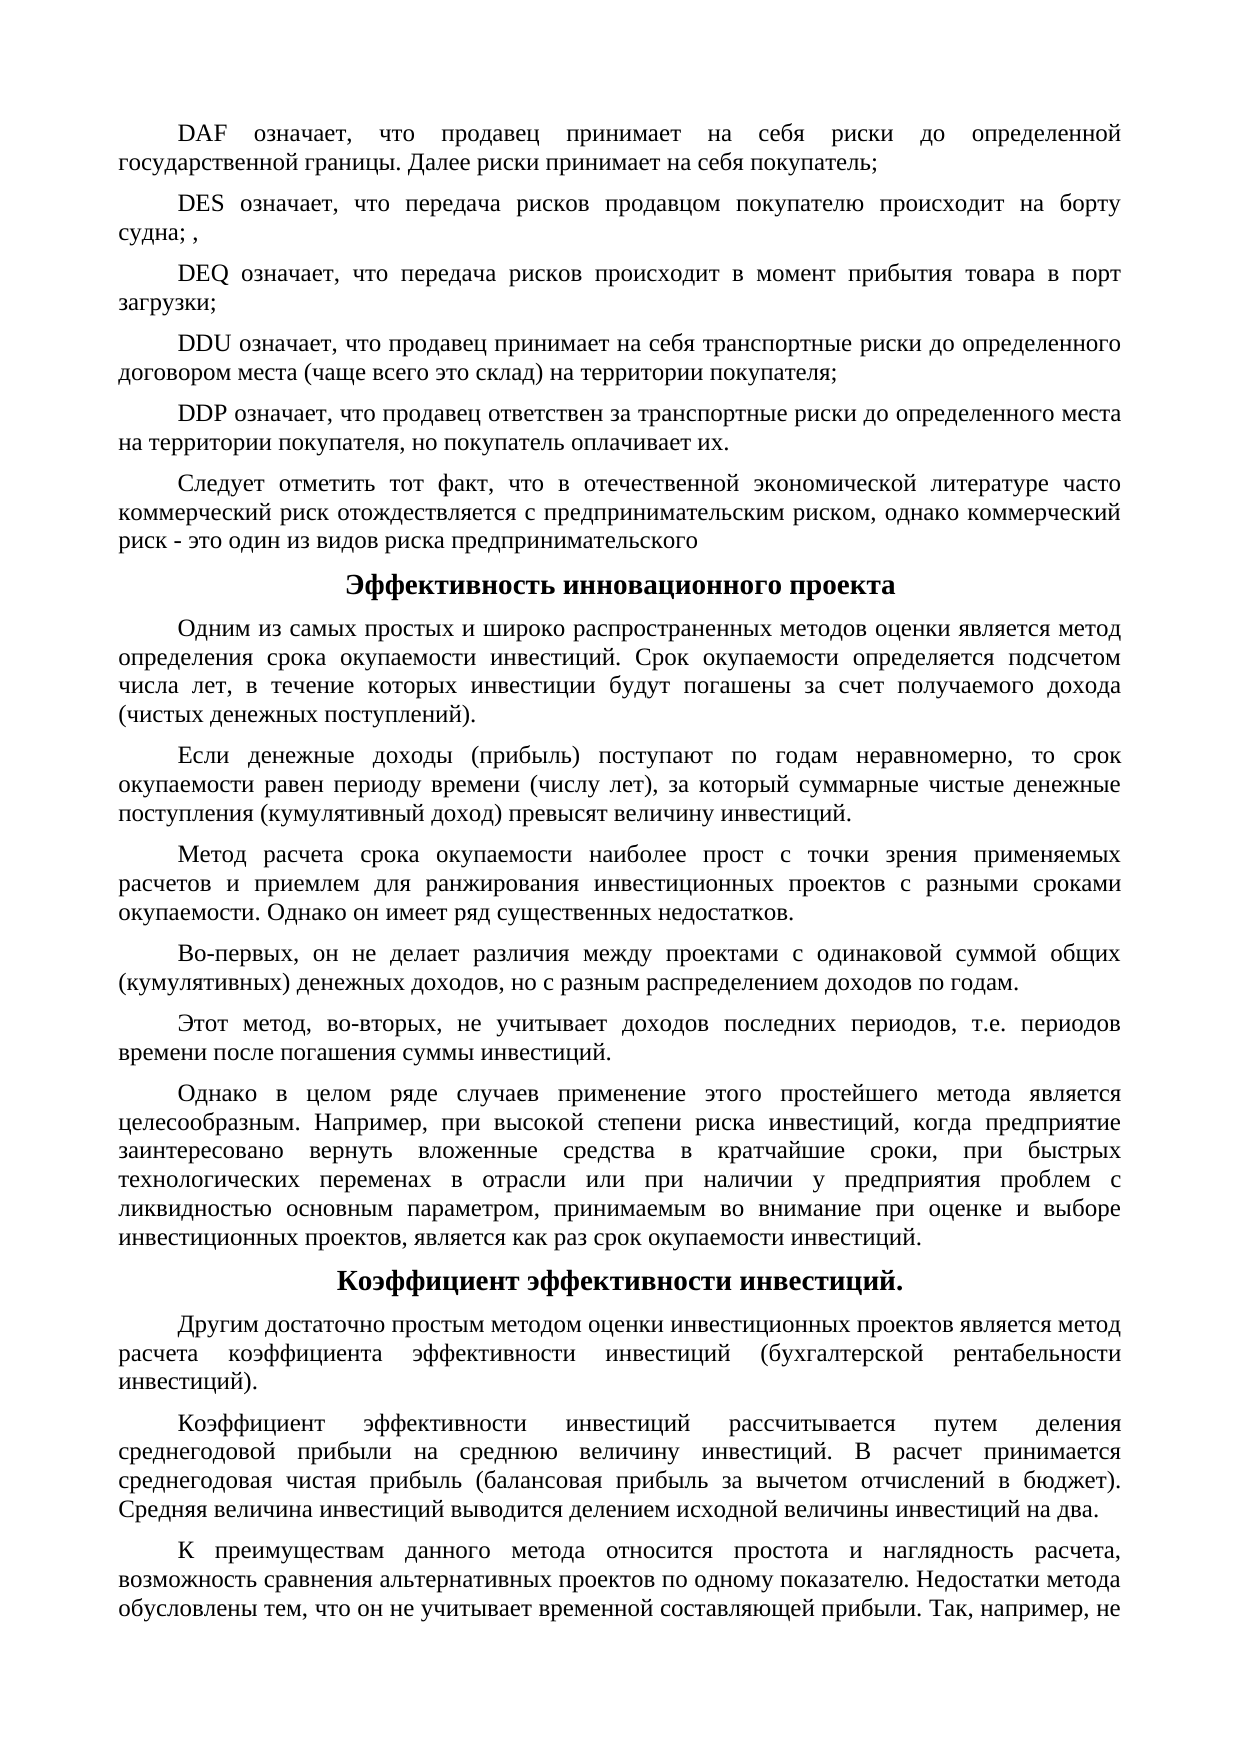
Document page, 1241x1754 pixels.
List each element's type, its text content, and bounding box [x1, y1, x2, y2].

text Одним из самых простых и широко распространенных методов оценки является метод определения срока окупаемости инвестиций. Срок окупаемости определяется подсчетом числа лет, в течение которых инвестиции будут погашены за счет получаемого дохода (чистых денежных поступлений). [118, 613, 1122, 728]
text Во-первых, он не делает различия между проектами с одинаковой суммой общих (кумулятивных) денежных доходов, но с разным распределением доходов по годам. [118, 938, 1122, 995]
text Этот метод, во-вторых, не учитывает доходов последних периодов, т.е. периодов времени после погашения суммы инвестиций. [118, 1008, 1122, 1065]
text DAF означает, что продавец принимает на себя риски до определенной государственной границы. Далее риски принимает на себя покупатель; [118, 118, 1122, 176]
text Эффективность инновационного проекта [118, 567, 1122, 600]
text DDU означает, что продавец принимает на себя транспортные риски до определенного договором места (чаще всего это склад) на территории покупателя; [118, 328, 1122, 386]
text Следует отметить тот факт, что в отечественной экономической литературе часто коммерческий риск отождествляется с предпринимательским риском, однако коммерческий риск - это один из видов риска предпринимательского [118, 468, 1122, 554]
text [118, 1535, 1122, 1621]
text DEQ означает, что передача рисков происходит в момент прибытия товара в порт загрузки; [118, 258, 1122, 316]
text Коэффициент эффективности инвестиций рассчитывается путем деления среднегодовой прибыли на среднюю величину инвестиций. В расчет принимается среднегодовая чистая прибыль (балансовая прибыль за вычетом отчислений в бюджет). Средняя величина инвестиций выводится делением исходной величины инвестиций на два. [118, 1408, 1122, 1523]
text Если денежные доходы (прибыль) поступают по годам неравномерно, то срок окупаемости равен периоду времени (числу лет), за который суммарные чистые денежные поступления (кумулятивный доход) превысят величину инвестиций. [118, 740, 1122, 827]
text Метод расчета срока окупаемости наиболее прост с точки зрения применяемых расчетов и приемлем для ранжирования инвестиционных проектов с разными сроками окупаемости. Однако он имеет ряд существенных недостатков. [118, 839, 1122, 925]
text DES означает, что передача рисков продавцом покупателю происходит на борту судна; , [118, 188, 1122, 246]
text Другим достаточно простым методом оценки инвестиционных проектов является метод расчета коэффициента эффективности инвестиций (бухгалтерской рентабельности инвестиций). [118, 1309, 1122, 1395]
text Коэффициент эффективности инвестиций. [118, 1263, 1122, 1296]
text DDP означает, что продавец ответствен за транспортные риски до определенного места на территории покупателя, но покупатель оплачивает их. [118, 398, 1122, 456]
text Однако в целом ряде случаев применение этого простейшего метода является целесообразным. Например, при высокой степени риска инвестиций, когда предприятие заинтересовано вернуть вложенные средства в кратчайшие сроки, при быстрых технологических переменах в отрасли или при наличии у предприятия проблем с ликвидностью основным параметром, принимаемым во внимание при оценке и выборе инвестиционных проектов, является как раз срок окупаемости инвестиций. [118, 1078, 1122, 1250]
